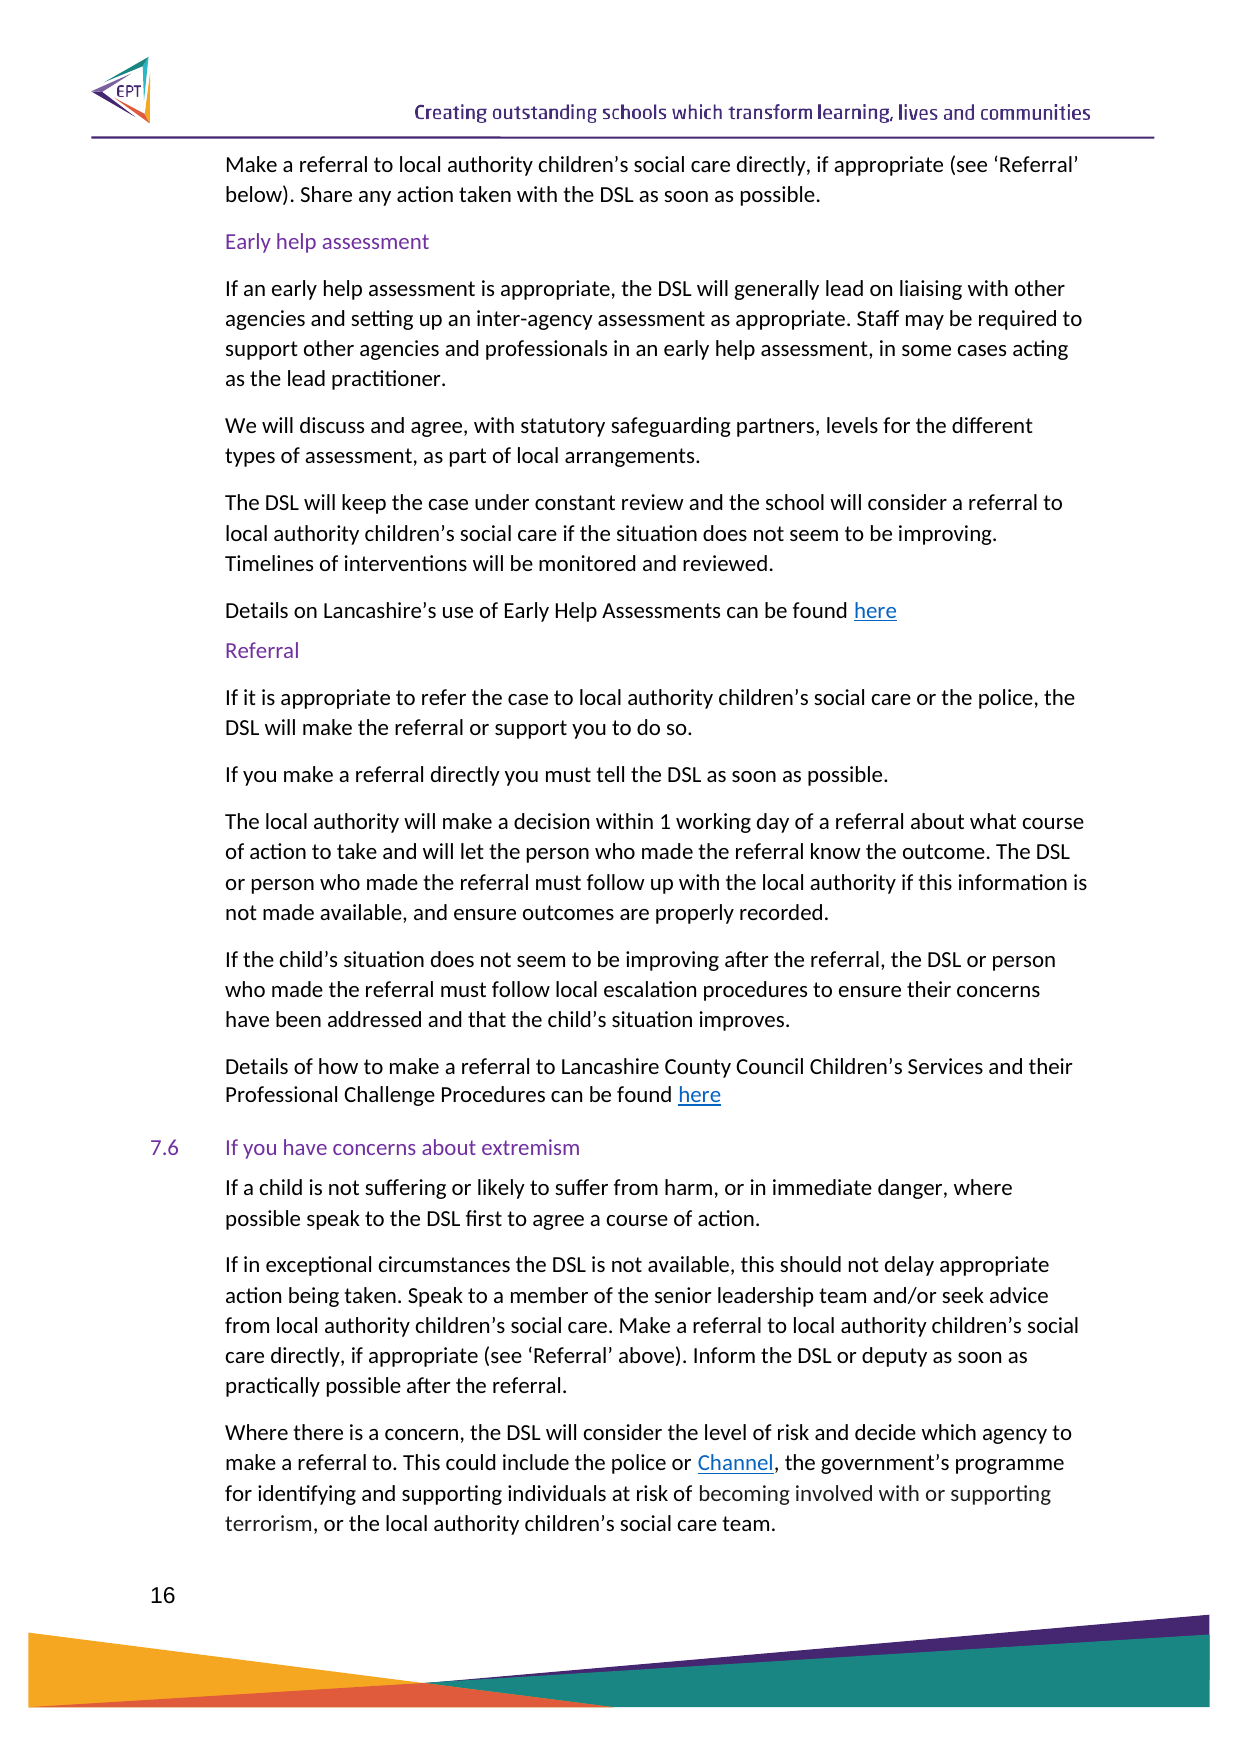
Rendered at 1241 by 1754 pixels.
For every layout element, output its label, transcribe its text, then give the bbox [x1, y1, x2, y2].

text Early help assessment [150, 227, 1090, 255]
text Details on Lancashire’s use of Early Help Assessments can be found here [150, 596, 1090, 624]
text If you make a referral directly you must tell the DSL as soon as possible. [150, 760, 1090, 788]
text If a child is not suffering or likely to suffer from harm, or in immediate danger, where possible speak to the DSL first to agree a course of action. [150, 1173, 1090, 1232]
text If an early help assessment is appropriate, the DSL will generally lead on liaising with other agencies and setting up an inter-agency assessment as appropriate. Staff may be required to support other agencies and professionals in an early help assessment, in some cases acting as the lead practitioner. [150, 274, 1090, 393]
text 7.6 If you have concerns about extremism [150, 1133, 1090, 1161]
text Where there is a concern, the DSL will consider the level of risk and decide which agency to make a referral to. This could include the police or Channel, the government’s programme for identifying and supporting individuals at risk of becoming involved with or supporting terrorism, or the local authority children’s social care team. [150, 1418, 1090, 1537]
text The local authority will make a decision within 1 working day of a referral about what course of action to take and will let the person who made the referral know the outcome. The DSL or person who made the referral must follow up with the local authority if this information is not made available, and ensure outcomes are properly recorded. [150, 807, 1090, 926]
text Make a referral to local authority children’s social care directly, if appropriate (see ‘Referral’ below). Share any action taken with the DSL as soon as possible. [150, 150, 1090, 208]
text Referral [150, 636, 1090, 664]
picture [415, 104, 812, 123]
picture [117, 85, 141, 97]
text If the child’s situation does not seem to be improving after the referral, the DSL or person who made the referral must follow local escalation procedures to ensure their concerns have been addressed and that the child’s situation improves. [150, 945, 1090, 1033]
text The DSL will keep the case under constant review and the school will consider a referral to local authority children’s social care if the situation does not seem to be improving. Timelines of interventions will be monitored and reviewed. [150, 488, 1090, 577]
text If in exceptional circumstances the DSL is not available, this should not delay appropriate action being taken. Speak to a member of the senior leadership team and/or seek advice from local authority children’s social care. Make a referral to local authority children’s social care directly, if appropriate (see ‘Referral’ above). Inform the DSL or deputy as soon as practically possible after the referral. [150, 1251, 1090, 1399]
text If it is appropriate to refer the case to local authority children’s social care or the police, the DSL will make the referral or support you to do so. [150, 683, 1090, 741]
picture [899, 104, 1090, 120]
picture [818, 104, 893, 123]
text Details of how to make a referral to Lancashire County Council Children’s Services and their Professional Challenge Procedures can be found here [225, 1052, 1090, 1108]
text We will discuss and agree, with statutory safeguarding partners, levels for the different types of assessment, as part of local arrangements. [150, 411, 1090, 470]
